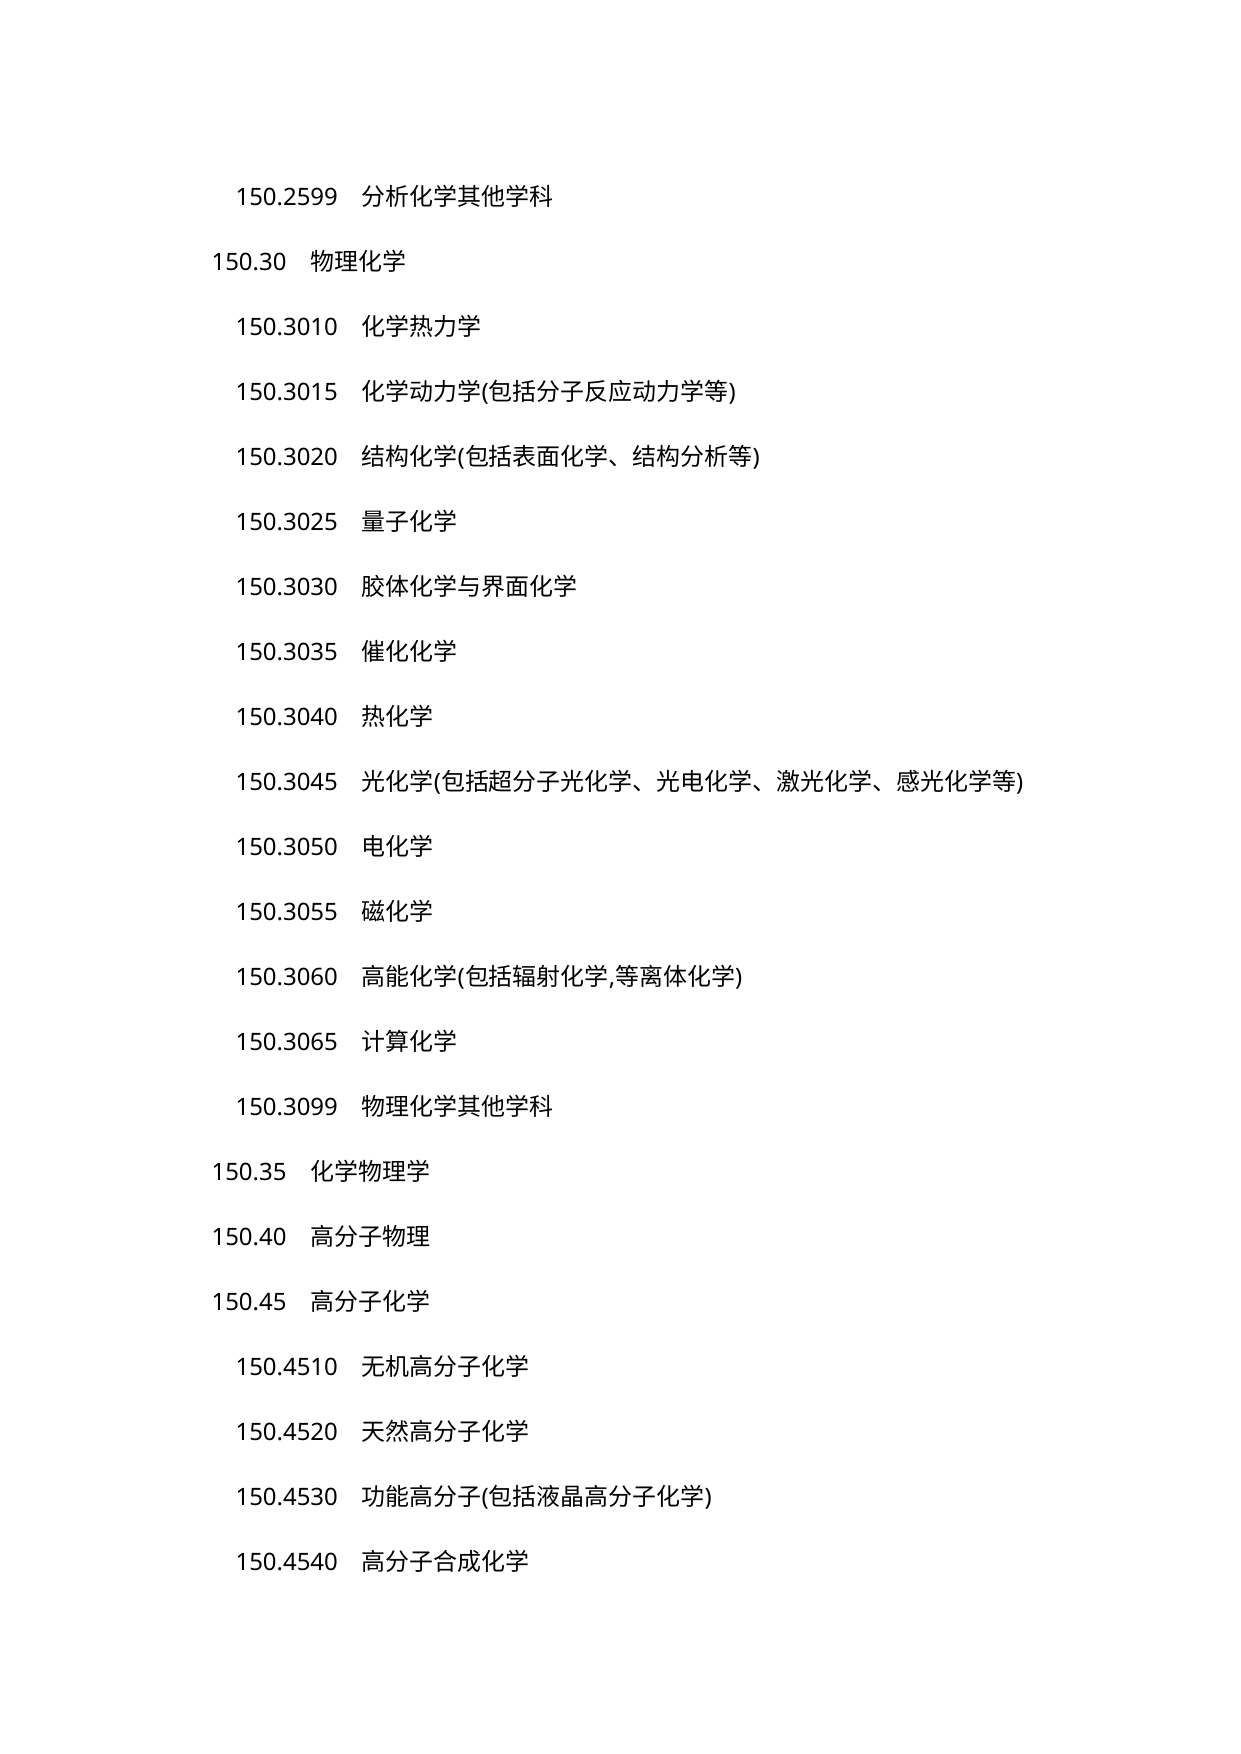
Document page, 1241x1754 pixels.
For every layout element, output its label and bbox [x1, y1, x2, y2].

text [187, 162, 1053, 1592]
